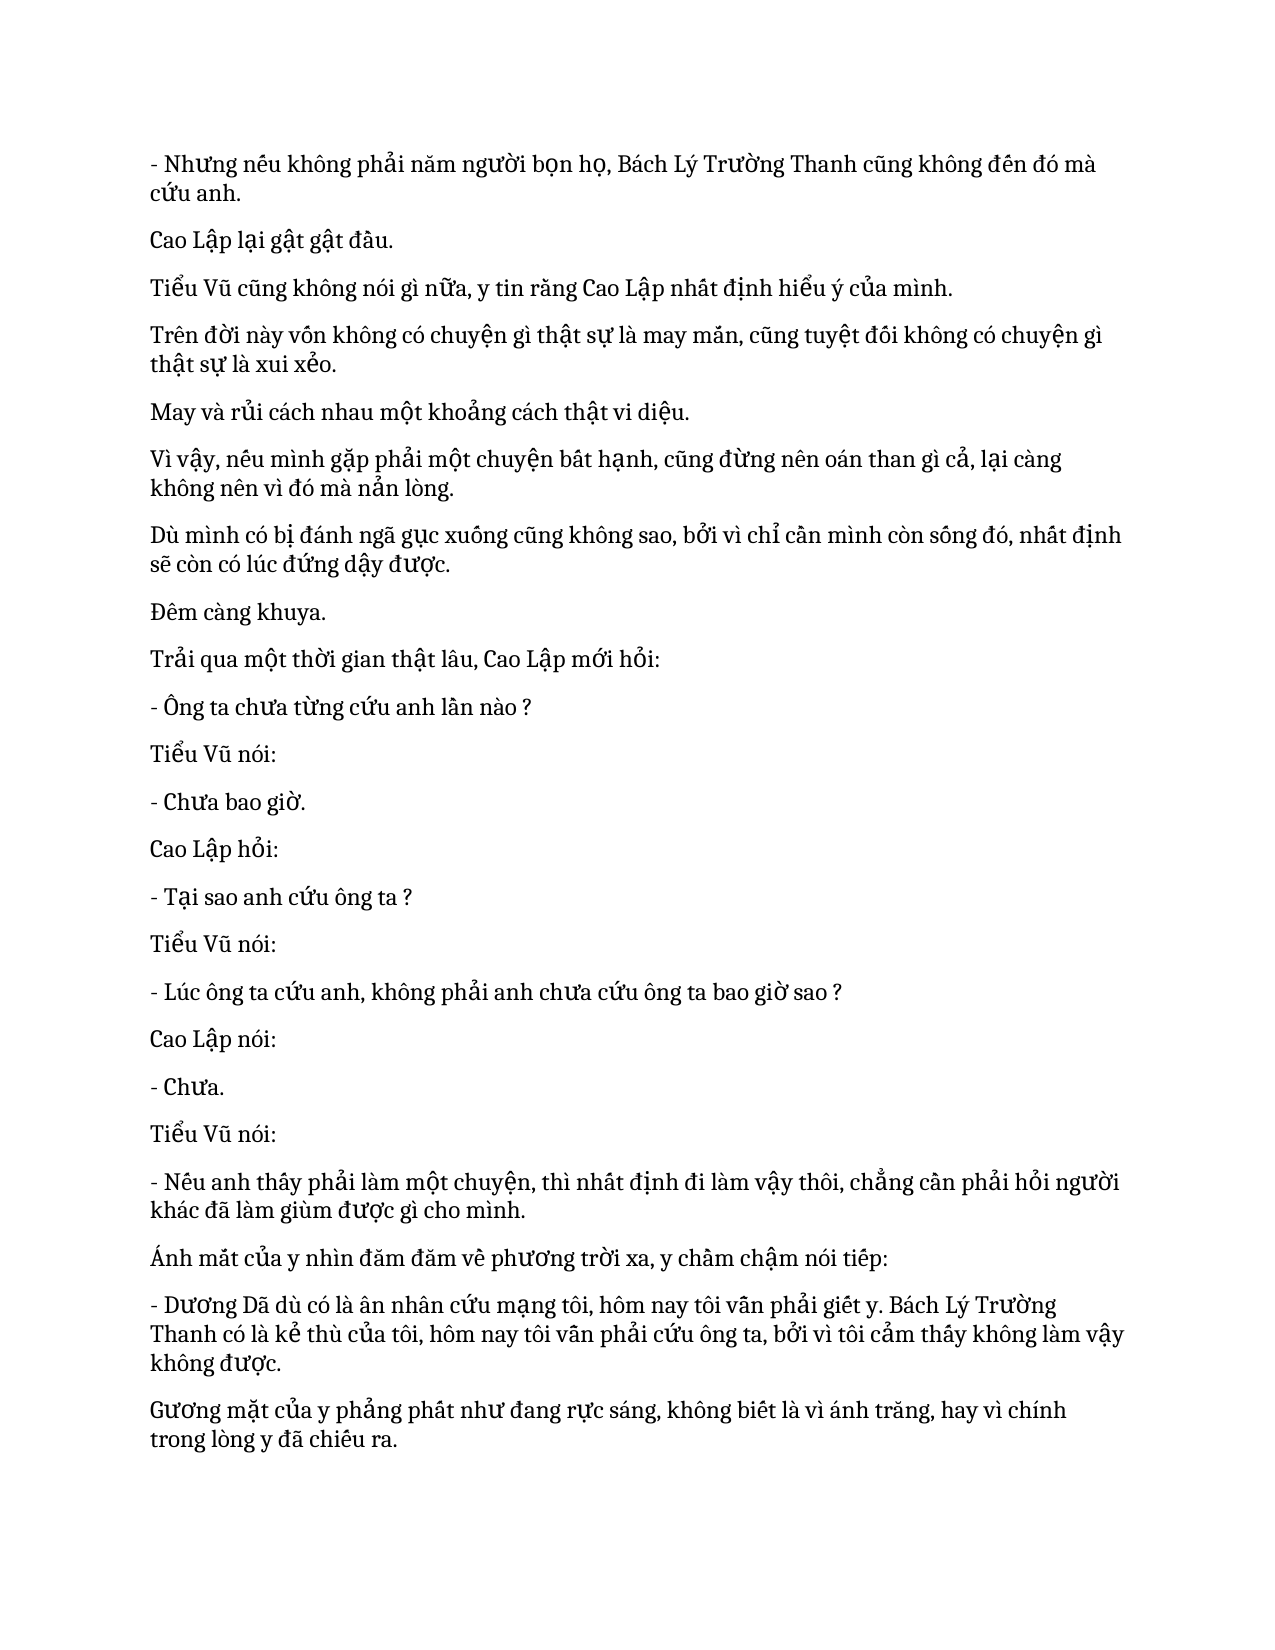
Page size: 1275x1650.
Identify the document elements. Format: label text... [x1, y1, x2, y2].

text - Chưa. [150, 1072, 1125, 1101]
text May và rủi cách nhau một khoảng cách thật vi diệu. [150, 397, 1125, 426]
text Cao Lập hỏi: [150, 835, 1125, 864]
text Vì vậy, nếu mình gặp phải một chuyện bất hạnh, cũng đừng nên oán than gì cả, lại càng không nên vì đó mà nản lòng. [150, 445, 1125, 502]
text Trên đời này vốn không có chuyện gì thật sự là may mắn, cũng tuyệt đối không có chuyện gì thật sự là xui xẻo. [150, 321, 1125, 379]
text Trải qua một thời gian thật lâu, Cao Lập mới hỏi: [150, 645, 1125, 674]
text Cao Lập nói: [150, 1025, 1125, 1054]
text - Ông ta chưa từng cứu anh lần nào ? [150, 692, 1125, 721]
text Tiểu Vũ nói: [150, 1120, 1125, 1149]
text - Tại sao anh cứu ông ta ? [150, 882, 1125, 911]
text Đêm càng khuya. [150, 597, 1125, 626]
text - Nhưng nếu không phải năm người bọn họ, Bách Lý Trường Thanh cũng không đến đó mà cứu anh. [150, 150, 1125, 207]
text Ánh mắt của y nhìn đăm đăm về phương trời xa, y chầm chậm nói tiếp: [150, 1244, 1125, 1272]
text - Chưa bao giờ. [150, 787, 1125, 816]
text Gương mặt của y phảng phất như đang rực sáng, không biết là vì ánh trăng, hay vì chính trong lòng y đã chiếu ra. [150, 1396, 1125, 1454]
text Tiểu Vũ nói: [150, 930, 1125, 959]
text - Lúc ông ta cứu anh, không phải anh chưa cứu ông ta bao giờ sao ? [150, 977, 1125, 1006]
text Tiểu Vũ cũng không nói gì nữa, y tin rằng Cao Lập nhất định hiểu ý của mình. [150, 274, 1125, 302]
text Cao Lập lại gật gật đầu. [150, 226, 1125, 255]
text Dù mình có bị đánh ngã gục xuống cũng không sao, bởi vì chỉ cần mình còn sống đó, nhất định sẽ còn có lúc đứng dậy được. [150, 521, 1125, 579]
text Tiểu Vũ nói: [150, 740, 1125, 769]
text - Nếu anh thấy phải làm một chuyện, thì nhất định đi làm vậy thôi, chẳng cần phải hỏi người khác đã làm giùm được gì cho mình. [150, 1167, 1125, 1225]
text - Dương Dã dù có là ân nhân cứu mạng tôi, hôm nay tôi vẫn phải giết y. Bách Lý Trường Thanh có là kẻ thù của tôi, hôm nay tôi vẫn phải cứu ông ta, bởi vì tôi cảm thấy không làm vậy không được. [150, 1291, 1125, 1377]
